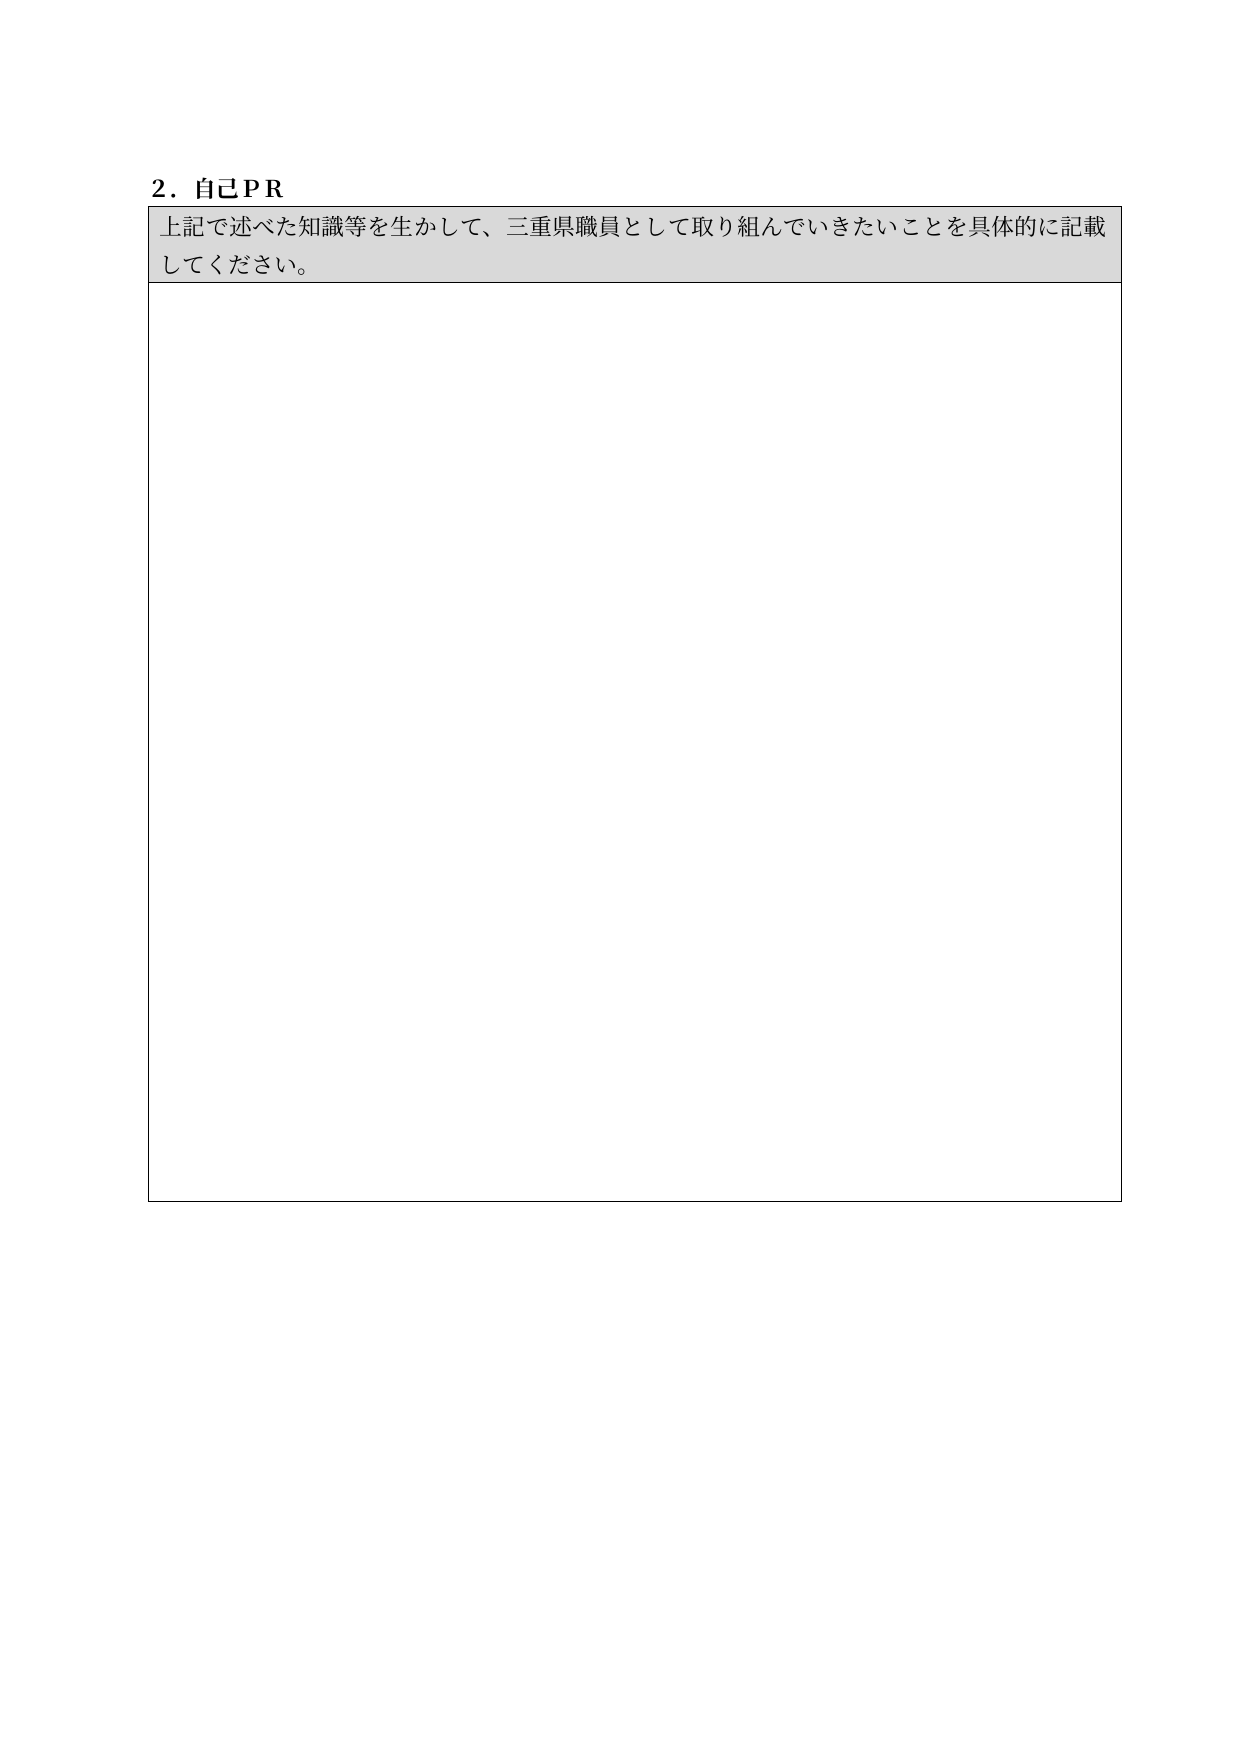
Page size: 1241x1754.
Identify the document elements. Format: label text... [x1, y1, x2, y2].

table_cell [149, 283, 1121, 1201]
text ２．自己ＰＲ [148, 168, 1122, 206]
table_header 上記で述べた知識等を生かして、三重県職員として取り組んでいきたいことを具体的に記載してください。 [149, 207, 1121, 282]
